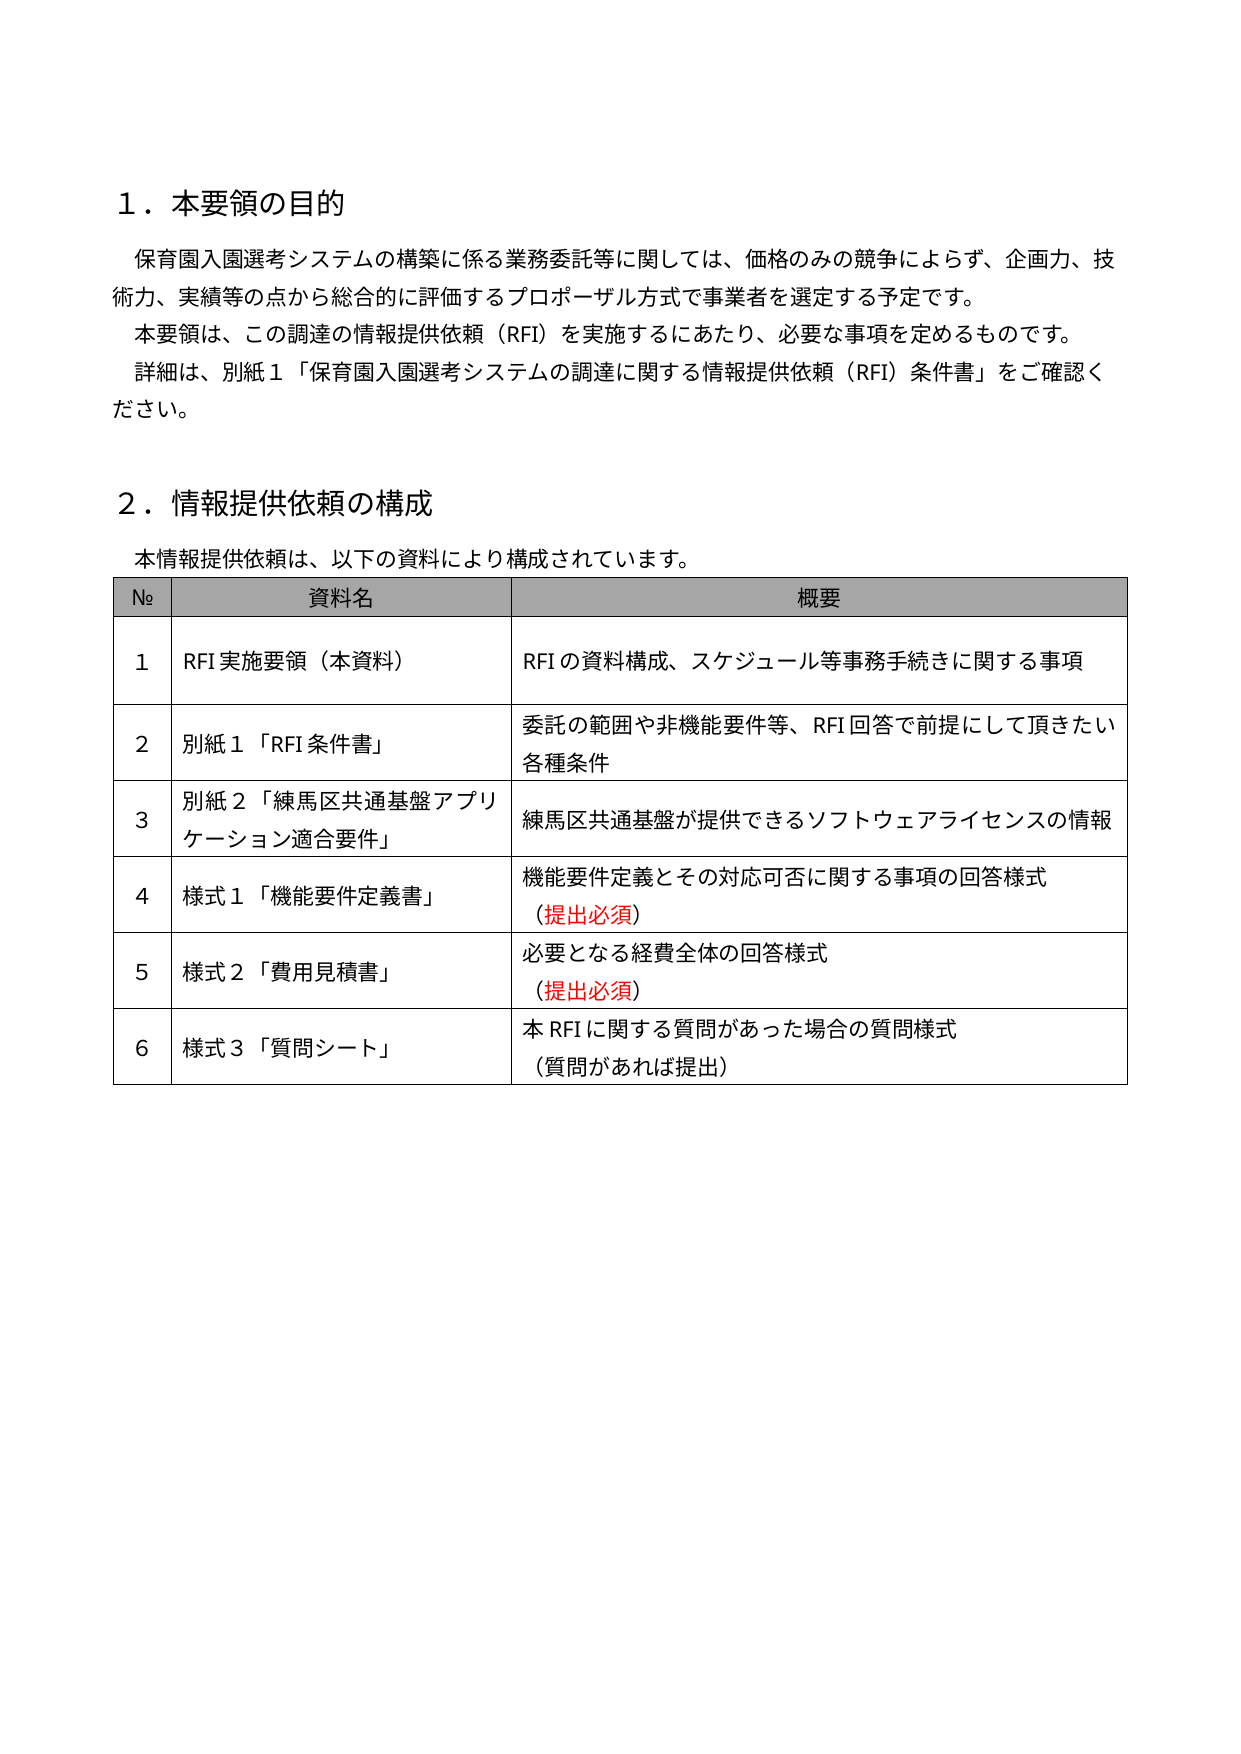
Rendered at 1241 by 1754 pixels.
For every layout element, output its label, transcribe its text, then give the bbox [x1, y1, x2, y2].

table_cell １ [114, 617, 171, 704]
table_cell 様式２「費用見積書」 [172, 933, 511, 1008]
table_cell ２ [114, 705, 171, 780]
table_cell 練馬区共通基盤が提供できるソフトウェアライセンスの情報 [512, 781, 1127, 856]
table_header 資料名 [172, 578, 511, 616]
text 本要領は、この調達の情報提供依頼（RFI）を実施するにあたり、必要な事項を定めるものです。 [112, 314, 1128, 352]
subtitle ２．情報提供依頼の構成 [112, 464, 1128, 539]
table_cell 機能要件定義とその対応可否に関する事項の回答様式 （提出必須） [512, 857, 1127, 932]
table_cell ３ [114, 781, 171, 856]
text 本情報提供依頼は、以下の資料により構成されています。 [112, 539, 1128, 577]
text 保育園入園選考システムの構築に係る業務委託等に関しては、価格のみの競争によらず、企画力、技術力、実績等の点から総合的に評価するプロポーザル方式で事業者を選定する予定です。 [112, 239, 1128, 314]
table_cell ５ [114, 933, 171, 1008]
subtitle １．本要領の目的 [112, 164, 1128, 239]
table_cell 必要となる経費全体の回答様式 （提出必須） [512, 933, 1127, 1008]
table_cell 委託の範囲や非機能要件等、RFI回答で前提にして頂きたい各種条件 [512, 705, 1127, 780]
table_cell 別紙１「RFI条件書」 [172, 705, 511, 780]
text 詳細は、別紙１「保育園入園選考システムの調達に関する情報提供依頼（RFI）条件書」をご確認ください。 [112, 352, 1128, 427]
table_cell ６ [114, 1009, 171, 1084]
table_cell RFI実施要領（本資料） [172, 617, 511, 704]
table_cell ４ [114, 857, 171, 932]
table_cell 別紙２「練馬区共通基盤アプリケーション適合要件」 [172, 781, 511, 856]
table_header № [114, 578, 171, 616]
table_cell RFIの資料構成、スケジュール等事務手続きに関する事項 [512, 617, 1127, 704]
table_cell 様式３「質問シート」 [172, 1009, 511, 1084]
table_header 概要 [512, 578, 1127, 616]
table_cell 本RFIに関する質問があった場合の質問様式 （質問があれば提出） [512, 1009, 1127, 1084]
table_cell 様式１「機能要件定義書」 [172, 857, 511, 932]
